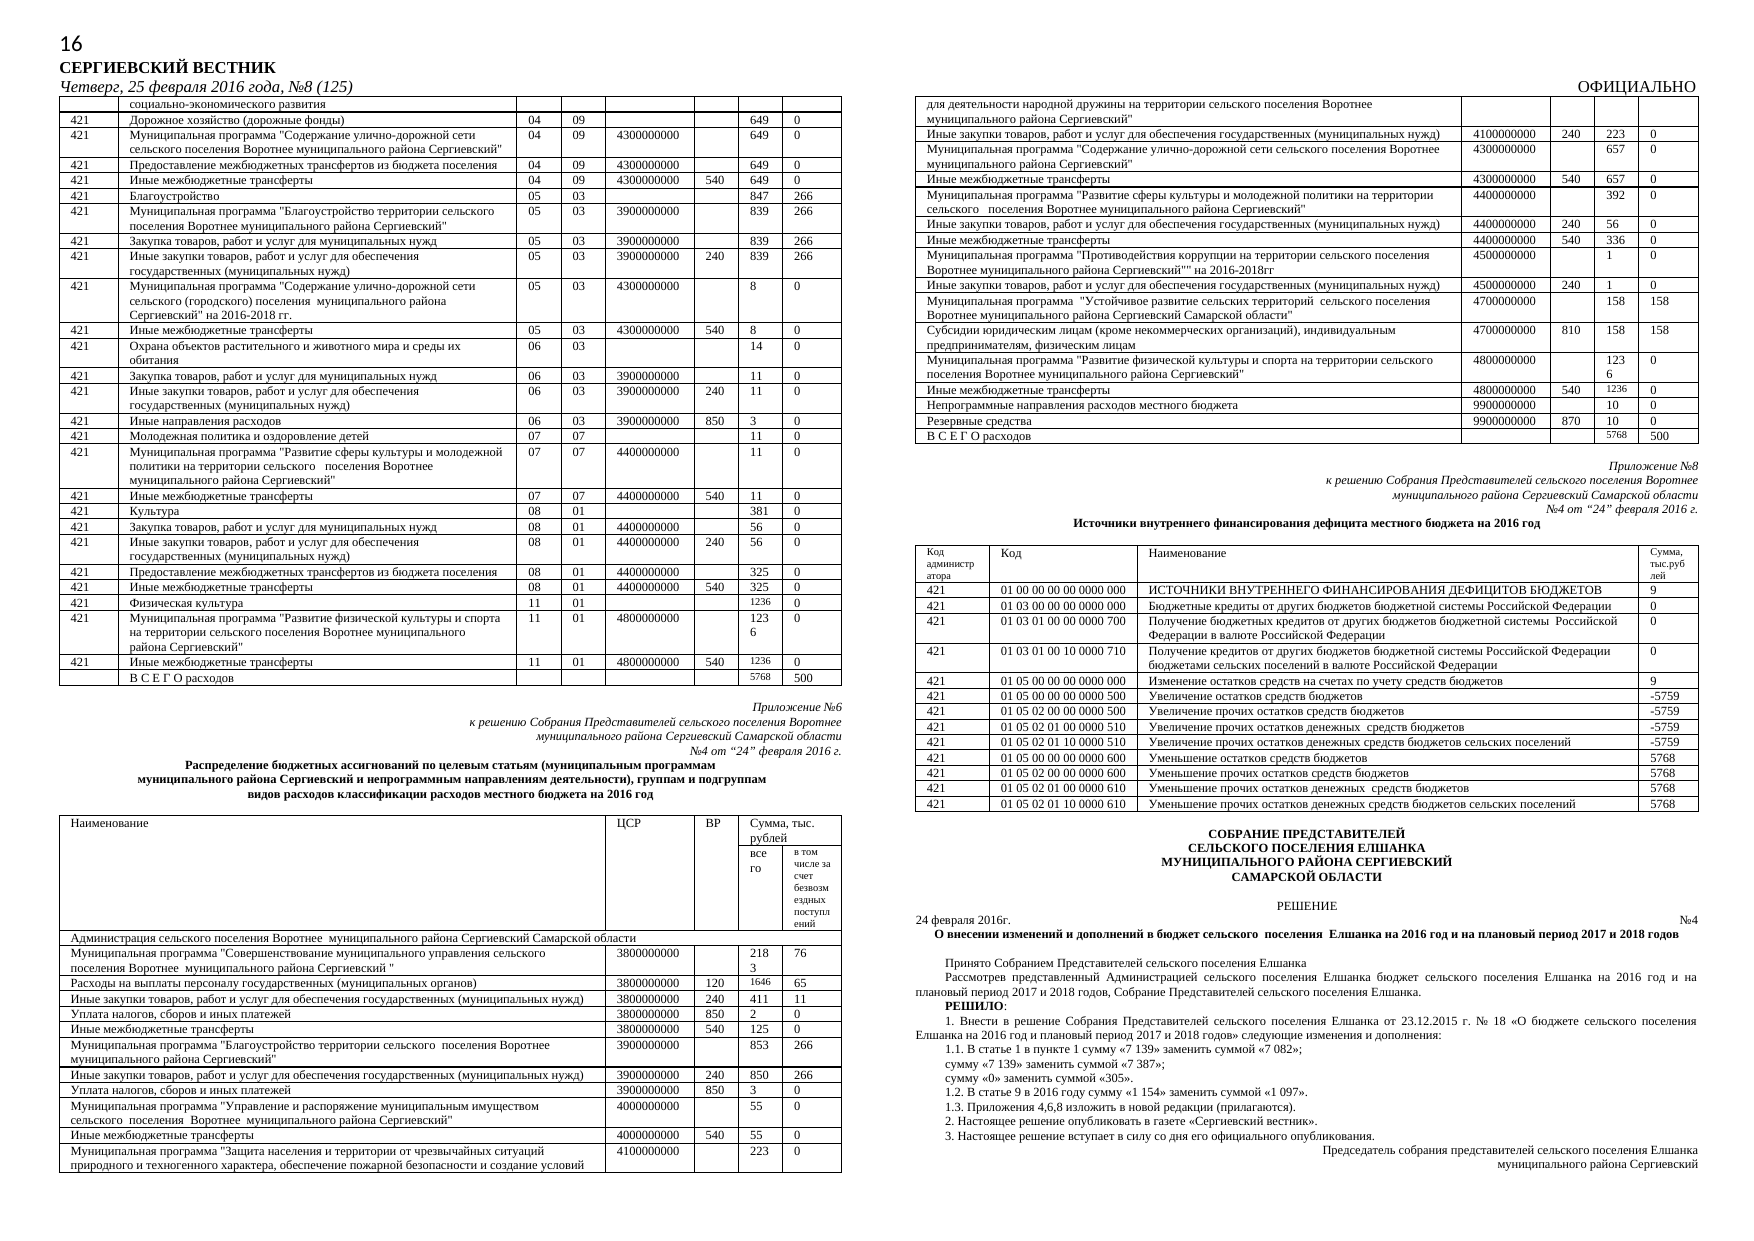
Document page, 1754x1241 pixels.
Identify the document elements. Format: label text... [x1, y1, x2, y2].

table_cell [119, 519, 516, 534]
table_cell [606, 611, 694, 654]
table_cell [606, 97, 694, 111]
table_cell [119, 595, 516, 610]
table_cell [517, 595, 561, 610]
text 1.3. Приложения 4,6,8 изложить в новой редакции (прилагаются). [915, 1099, 1698, 1114]
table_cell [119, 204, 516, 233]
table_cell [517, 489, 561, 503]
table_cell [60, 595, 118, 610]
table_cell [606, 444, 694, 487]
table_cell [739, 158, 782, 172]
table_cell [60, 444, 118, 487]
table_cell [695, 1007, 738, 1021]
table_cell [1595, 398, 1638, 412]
text РЕШИЛО: [915, 999, 1698, 1013]
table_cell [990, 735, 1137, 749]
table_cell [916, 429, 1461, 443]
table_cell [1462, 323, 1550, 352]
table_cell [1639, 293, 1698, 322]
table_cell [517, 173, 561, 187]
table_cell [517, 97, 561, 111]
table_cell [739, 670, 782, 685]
text Приложение №8 [915, 459, 1698, 473]
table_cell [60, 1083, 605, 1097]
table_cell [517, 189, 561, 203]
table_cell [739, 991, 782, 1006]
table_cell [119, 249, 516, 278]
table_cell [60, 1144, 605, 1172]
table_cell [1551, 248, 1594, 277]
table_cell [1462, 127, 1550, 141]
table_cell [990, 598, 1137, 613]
text Источники внутреннего финансирования дефицита местного бюджета на 2016 год [915, 516, 1698, 531]
text Приложение №6 [59, 700, 842, 714]
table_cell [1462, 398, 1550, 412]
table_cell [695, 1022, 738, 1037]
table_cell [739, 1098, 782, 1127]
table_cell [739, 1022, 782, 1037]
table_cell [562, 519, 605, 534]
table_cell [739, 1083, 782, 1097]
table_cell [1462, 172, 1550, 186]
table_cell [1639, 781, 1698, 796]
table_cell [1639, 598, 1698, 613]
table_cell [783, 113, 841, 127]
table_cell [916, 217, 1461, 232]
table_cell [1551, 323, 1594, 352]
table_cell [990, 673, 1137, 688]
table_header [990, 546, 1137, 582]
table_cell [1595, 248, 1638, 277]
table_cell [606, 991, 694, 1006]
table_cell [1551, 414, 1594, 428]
text СОБРАНИЕ ПРЕДСТАВИТЕЛЕЙ [915, 826, 1698, 841]
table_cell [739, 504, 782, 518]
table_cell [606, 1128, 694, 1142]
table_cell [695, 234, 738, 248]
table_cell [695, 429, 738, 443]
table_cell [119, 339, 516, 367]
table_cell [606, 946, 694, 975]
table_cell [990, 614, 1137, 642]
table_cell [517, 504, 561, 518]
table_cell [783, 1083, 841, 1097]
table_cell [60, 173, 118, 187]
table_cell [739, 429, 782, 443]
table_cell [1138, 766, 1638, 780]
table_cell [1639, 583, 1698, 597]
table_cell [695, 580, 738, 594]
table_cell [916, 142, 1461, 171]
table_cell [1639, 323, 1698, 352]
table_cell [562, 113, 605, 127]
text САМАРСКОЙ ОБЛАСТИ [915, 869, 1698, 884]
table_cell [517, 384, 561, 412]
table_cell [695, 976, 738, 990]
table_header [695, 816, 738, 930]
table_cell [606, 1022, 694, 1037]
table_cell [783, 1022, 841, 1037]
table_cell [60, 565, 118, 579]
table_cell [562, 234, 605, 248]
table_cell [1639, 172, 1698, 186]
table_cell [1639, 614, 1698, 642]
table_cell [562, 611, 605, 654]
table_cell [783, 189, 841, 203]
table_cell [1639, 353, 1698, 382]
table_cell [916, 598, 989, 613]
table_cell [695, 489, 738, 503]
text СЕЛЬСКОГО ПОСЕЛЕНИЯ ЕЛШАНКА [915, 841, 1698, 855]
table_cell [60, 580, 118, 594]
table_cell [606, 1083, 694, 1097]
text №4 от “24” февраля 2016 г. [59, 743, 842, 758]
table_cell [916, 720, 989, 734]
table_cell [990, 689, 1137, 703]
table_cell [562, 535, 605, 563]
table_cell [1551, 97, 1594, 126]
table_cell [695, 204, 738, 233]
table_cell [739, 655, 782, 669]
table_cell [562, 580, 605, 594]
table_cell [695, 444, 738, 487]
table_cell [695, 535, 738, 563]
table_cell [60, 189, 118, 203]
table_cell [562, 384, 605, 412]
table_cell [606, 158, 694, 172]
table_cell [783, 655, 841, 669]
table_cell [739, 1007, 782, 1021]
text муниципального района Сергиевский Самарской области [59, 729, 842, 743]
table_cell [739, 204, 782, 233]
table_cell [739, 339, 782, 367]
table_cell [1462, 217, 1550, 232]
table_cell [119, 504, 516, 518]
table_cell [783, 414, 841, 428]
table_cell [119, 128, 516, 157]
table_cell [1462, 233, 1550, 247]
text МУНИЦИПАЛЬНОГО РАЙОНА СЕРГИЕВСКИЙ [915, 855, 1698, 869]
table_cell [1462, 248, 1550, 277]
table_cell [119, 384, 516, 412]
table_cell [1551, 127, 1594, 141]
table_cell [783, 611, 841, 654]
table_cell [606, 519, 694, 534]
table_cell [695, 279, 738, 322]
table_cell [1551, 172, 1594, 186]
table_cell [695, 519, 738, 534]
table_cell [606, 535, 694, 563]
text О внесении изменений и дополнений в бюджет сельского поселения Елшанка на 2016 год и на плановый период 2017 и 2018 годов [915, 927, 1698, 941]
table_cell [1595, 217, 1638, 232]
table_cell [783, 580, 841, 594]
text 1. Внести в решение Собрания Представителей сельского поселения Елшанка от 23.12.2015 г. № 18 «О бюджете сельского поселения Елшанка на 2016 год и плановый период 2017 и 2018 годов» следующие изменения и дополнения: [915, 1013, 1698, 1042]
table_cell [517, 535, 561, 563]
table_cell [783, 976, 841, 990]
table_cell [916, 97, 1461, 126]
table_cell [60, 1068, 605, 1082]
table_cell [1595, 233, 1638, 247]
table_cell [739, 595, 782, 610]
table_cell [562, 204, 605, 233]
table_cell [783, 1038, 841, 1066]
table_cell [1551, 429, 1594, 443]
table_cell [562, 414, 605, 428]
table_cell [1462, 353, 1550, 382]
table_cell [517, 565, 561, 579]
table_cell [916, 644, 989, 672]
text Рассмотрев представленный Администрацией сельского поселения Елшанка бюджет сельского поселения Елшанка на 2016 год и на плановый период 2017 и 2018 годов, Собрание Представителей сельского поселения Елшанка. [915, 970, 1698, 999]
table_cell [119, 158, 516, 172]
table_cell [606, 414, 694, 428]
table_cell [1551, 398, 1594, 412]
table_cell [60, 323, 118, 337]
text 24 февраля 2016г. №4 [915, 913, 1698, 927]
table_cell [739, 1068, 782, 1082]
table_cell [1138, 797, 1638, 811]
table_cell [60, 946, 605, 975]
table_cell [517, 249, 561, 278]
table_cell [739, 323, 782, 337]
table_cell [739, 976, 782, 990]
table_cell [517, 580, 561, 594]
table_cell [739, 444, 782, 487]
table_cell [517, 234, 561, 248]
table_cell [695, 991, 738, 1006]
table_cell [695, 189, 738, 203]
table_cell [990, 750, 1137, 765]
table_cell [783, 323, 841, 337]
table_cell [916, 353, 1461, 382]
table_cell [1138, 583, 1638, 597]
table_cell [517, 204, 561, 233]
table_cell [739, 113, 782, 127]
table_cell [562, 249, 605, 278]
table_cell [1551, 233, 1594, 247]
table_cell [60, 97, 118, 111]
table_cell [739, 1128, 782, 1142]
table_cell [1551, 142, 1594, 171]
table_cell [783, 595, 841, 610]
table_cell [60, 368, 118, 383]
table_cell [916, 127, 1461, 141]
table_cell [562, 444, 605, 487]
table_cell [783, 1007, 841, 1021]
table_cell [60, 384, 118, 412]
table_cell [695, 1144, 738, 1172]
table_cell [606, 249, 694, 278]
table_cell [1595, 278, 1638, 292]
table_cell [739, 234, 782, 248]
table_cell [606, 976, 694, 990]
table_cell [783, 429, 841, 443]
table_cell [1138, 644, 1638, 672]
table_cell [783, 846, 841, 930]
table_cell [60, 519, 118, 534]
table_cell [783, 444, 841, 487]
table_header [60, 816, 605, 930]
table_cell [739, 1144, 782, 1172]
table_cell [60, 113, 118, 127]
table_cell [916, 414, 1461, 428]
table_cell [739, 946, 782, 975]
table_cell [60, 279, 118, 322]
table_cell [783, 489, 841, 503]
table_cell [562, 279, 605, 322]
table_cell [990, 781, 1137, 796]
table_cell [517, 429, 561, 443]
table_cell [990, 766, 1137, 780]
text муниципального района Сергиевский Самарской области [915, 487, 1698, 502]
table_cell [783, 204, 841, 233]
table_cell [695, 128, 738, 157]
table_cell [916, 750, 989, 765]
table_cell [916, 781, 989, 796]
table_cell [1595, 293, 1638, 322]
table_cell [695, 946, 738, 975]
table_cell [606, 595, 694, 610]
text Председатель собрания представителей сельского поселения Елшанка [915, 1143, 1698, 1157]
text Принято Собранием Представителей сельского поселения Елшанка [915, 956, 1698, 970]
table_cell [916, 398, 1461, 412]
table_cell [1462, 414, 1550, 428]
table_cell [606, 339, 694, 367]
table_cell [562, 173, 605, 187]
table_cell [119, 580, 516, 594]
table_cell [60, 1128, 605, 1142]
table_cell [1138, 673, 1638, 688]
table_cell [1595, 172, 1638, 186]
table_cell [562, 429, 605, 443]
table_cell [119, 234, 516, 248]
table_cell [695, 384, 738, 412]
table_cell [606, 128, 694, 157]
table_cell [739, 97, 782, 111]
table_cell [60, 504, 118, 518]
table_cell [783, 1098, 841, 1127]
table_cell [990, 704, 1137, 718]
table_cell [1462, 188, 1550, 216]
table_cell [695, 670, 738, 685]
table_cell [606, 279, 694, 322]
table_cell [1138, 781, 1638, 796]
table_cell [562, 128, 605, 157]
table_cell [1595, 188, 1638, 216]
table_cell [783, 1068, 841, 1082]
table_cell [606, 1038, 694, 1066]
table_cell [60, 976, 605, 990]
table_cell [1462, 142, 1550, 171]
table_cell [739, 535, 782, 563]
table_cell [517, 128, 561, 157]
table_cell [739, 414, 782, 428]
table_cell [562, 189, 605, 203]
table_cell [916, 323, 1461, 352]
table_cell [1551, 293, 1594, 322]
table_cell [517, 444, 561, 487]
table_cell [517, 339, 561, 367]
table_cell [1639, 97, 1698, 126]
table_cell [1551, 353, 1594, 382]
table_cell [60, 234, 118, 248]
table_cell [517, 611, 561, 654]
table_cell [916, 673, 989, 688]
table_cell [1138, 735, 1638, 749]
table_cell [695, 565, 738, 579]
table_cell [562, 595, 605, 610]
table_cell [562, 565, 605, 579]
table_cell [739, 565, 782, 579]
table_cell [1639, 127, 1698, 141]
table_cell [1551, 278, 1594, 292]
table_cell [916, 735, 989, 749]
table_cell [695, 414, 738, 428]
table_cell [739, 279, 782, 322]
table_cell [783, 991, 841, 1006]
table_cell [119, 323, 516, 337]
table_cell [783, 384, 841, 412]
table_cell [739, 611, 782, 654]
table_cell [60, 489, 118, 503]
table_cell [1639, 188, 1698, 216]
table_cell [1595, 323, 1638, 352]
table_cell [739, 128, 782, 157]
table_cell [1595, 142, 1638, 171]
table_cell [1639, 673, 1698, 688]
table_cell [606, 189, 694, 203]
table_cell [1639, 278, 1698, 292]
text сумму «0» заменить суммой «305». [915, 1071, 1698, 1085]
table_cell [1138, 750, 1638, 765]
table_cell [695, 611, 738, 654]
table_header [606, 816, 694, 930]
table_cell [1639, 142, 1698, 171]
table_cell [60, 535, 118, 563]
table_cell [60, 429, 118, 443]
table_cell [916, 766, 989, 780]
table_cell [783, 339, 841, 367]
text к решению Собрания Представителей сельского поселения Воротнее [915, 473, 1698, 487]
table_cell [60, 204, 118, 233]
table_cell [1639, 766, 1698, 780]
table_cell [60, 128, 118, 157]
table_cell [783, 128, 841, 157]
text муниципального района Сергиевский и непрограммным направлениям деятельности), группам и подгруппам [59, 772, 842, 786]
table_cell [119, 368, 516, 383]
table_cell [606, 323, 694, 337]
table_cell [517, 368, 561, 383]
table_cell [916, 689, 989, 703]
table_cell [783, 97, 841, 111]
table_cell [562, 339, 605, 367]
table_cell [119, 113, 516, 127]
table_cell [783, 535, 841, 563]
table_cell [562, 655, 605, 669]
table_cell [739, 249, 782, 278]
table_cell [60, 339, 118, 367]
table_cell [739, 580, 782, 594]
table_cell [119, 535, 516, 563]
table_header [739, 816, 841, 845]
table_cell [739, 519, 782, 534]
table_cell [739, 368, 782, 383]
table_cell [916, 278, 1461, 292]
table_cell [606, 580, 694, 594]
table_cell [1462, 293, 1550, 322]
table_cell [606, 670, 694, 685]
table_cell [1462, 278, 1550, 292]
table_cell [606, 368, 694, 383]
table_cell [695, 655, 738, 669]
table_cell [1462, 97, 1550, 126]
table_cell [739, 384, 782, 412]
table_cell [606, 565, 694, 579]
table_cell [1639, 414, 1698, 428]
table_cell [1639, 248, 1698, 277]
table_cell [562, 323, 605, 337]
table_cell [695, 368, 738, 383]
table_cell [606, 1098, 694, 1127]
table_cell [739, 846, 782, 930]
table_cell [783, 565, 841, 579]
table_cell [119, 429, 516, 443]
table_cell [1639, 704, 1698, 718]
text РЕШЕНИЕ [915, 898, 1698, 913]
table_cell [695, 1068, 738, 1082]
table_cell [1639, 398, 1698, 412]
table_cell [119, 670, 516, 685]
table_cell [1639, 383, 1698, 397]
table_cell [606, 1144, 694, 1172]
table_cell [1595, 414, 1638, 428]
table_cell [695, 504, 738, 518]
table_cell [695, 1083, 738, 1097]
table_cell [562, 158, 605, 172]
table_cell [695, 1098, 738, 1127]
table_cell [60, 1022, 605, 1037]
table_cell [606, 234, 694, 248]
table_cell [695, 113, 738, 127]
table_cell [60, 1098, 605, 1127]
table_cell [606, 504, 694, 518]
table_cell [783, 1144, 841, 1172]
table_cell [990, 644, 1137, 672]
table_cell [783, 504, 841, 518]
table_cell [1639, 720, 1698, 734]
text 1.1. В статье 1 в пункте 1 сумму «7 139» заменить суммой «7 082»; [915, 1042, 1698, 1056]
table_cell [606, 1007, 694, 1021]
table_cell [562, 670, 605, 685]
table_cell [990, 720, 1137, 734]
text 1.2. В статье 9 в 2016 году сумму «1 154» заменить суммой «1 097». [915, 1085, 1698, 1099]
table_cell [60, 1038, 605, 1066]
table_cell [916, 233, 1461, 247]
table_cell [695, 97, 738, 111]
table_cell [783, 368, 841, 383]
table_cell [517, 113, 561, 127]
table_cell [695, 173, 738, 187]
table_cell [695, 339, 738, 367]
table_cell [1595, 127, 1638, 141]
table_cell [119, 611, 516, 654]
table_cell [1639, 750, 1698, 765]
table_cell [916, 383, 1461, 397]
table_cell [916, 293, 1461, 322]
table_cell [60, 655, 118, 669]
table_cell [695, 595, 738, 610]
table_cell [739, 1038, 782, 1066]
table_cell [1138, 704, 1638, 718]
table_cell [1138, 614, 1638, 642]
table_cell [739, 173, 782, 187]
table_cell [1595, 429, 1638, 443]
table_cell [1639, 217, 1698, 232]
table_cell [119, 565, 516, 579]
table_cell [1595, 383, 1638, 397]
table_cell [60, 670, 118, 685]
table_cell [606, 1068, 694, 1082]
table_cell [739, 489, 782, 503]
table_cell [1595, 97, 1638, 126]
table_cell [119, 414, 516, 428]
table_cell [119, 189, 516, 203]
text №4 от “24” февраля 2016 г. [915, 502, 1698, 516]
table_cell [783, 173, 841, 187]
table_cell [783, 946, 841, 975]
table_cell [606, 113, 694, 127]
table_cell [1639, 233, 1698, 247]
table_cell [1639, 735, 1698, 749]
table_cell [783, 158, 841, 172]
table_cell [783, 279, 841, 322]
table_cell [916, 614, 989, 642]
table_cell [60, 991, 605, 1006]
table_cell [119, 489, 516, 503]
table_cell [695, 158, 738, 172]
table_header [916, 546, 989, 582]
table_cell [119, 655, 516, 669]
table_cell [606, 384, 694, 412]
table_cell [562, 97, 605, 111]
text 2. Настоящее решение опубликовать в газете «Сергиевский вестник». [915, 1114, 1698, 1128]
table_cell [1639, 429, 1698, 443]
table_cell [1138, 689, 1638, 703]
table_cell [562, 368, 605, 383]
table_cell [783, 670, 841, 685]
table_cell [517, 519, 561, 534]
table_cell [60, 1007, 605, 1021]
text муниципального района Сергиевский [915, 1157, 1698, 1171]
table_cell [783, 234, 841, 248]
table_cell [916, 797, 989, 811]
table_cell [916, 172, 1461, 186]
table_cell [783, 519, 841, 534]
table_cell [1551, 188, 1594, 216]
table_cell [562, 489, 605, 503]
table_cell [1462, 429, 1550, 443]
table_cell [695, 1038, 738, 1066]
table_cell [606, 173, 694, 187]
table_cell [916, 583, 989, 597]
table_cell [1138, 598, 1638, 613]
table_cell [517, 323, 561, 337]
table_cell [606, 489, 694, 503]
text 3. Настоящее решение вступает в силу со дня его официального опубликования. [915, 1128, 1698, 1143]
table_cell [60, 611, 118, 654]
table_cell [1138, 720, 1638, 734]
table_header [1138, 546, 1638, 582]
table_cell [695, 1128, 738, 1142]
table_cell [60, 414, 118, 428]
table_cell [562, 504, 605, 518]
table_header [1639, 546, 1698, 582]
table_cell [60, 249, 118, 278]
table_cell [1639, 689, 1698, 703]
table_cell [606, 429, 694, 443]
text Распределение бюджетных ассигнований по целевым статьям (муниципальным программам [59, 758, 842, 772]
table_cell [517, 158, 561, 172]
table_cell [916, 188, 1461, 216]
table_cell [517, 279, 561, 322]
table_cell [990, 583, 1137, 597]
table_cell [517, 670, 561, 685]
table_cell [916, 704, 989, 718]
text к решению Собрания Представителей сельского поселения Воротнее [59, 714, 842, 729]
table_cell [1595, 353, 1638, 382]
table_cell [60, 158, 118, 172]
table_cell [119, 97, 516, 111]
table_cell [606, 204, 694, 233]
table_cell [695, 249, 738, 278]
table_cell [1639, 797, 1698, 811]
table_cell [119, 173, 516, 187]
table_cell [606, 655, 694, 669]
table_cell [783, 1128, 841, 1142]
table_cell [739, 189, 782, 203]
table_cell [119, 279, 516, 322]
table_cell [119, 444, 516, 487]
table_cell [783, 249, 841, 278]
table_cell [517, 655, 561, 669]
text сумму «7 139» заменить суммой «7 387»; [915, 1056, 1698, 1071]
text видов расходов классификации расходов местного бюджета на 2016 год [59, 786, 842, 801]
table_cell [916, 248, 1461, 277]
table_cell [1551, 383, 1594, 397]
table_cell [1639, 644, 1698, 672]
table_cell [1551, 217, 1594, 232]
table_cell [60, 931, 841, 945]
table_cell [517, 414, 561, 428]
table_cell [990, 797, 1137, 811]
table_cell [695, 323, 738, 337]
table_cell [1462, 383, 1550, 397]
